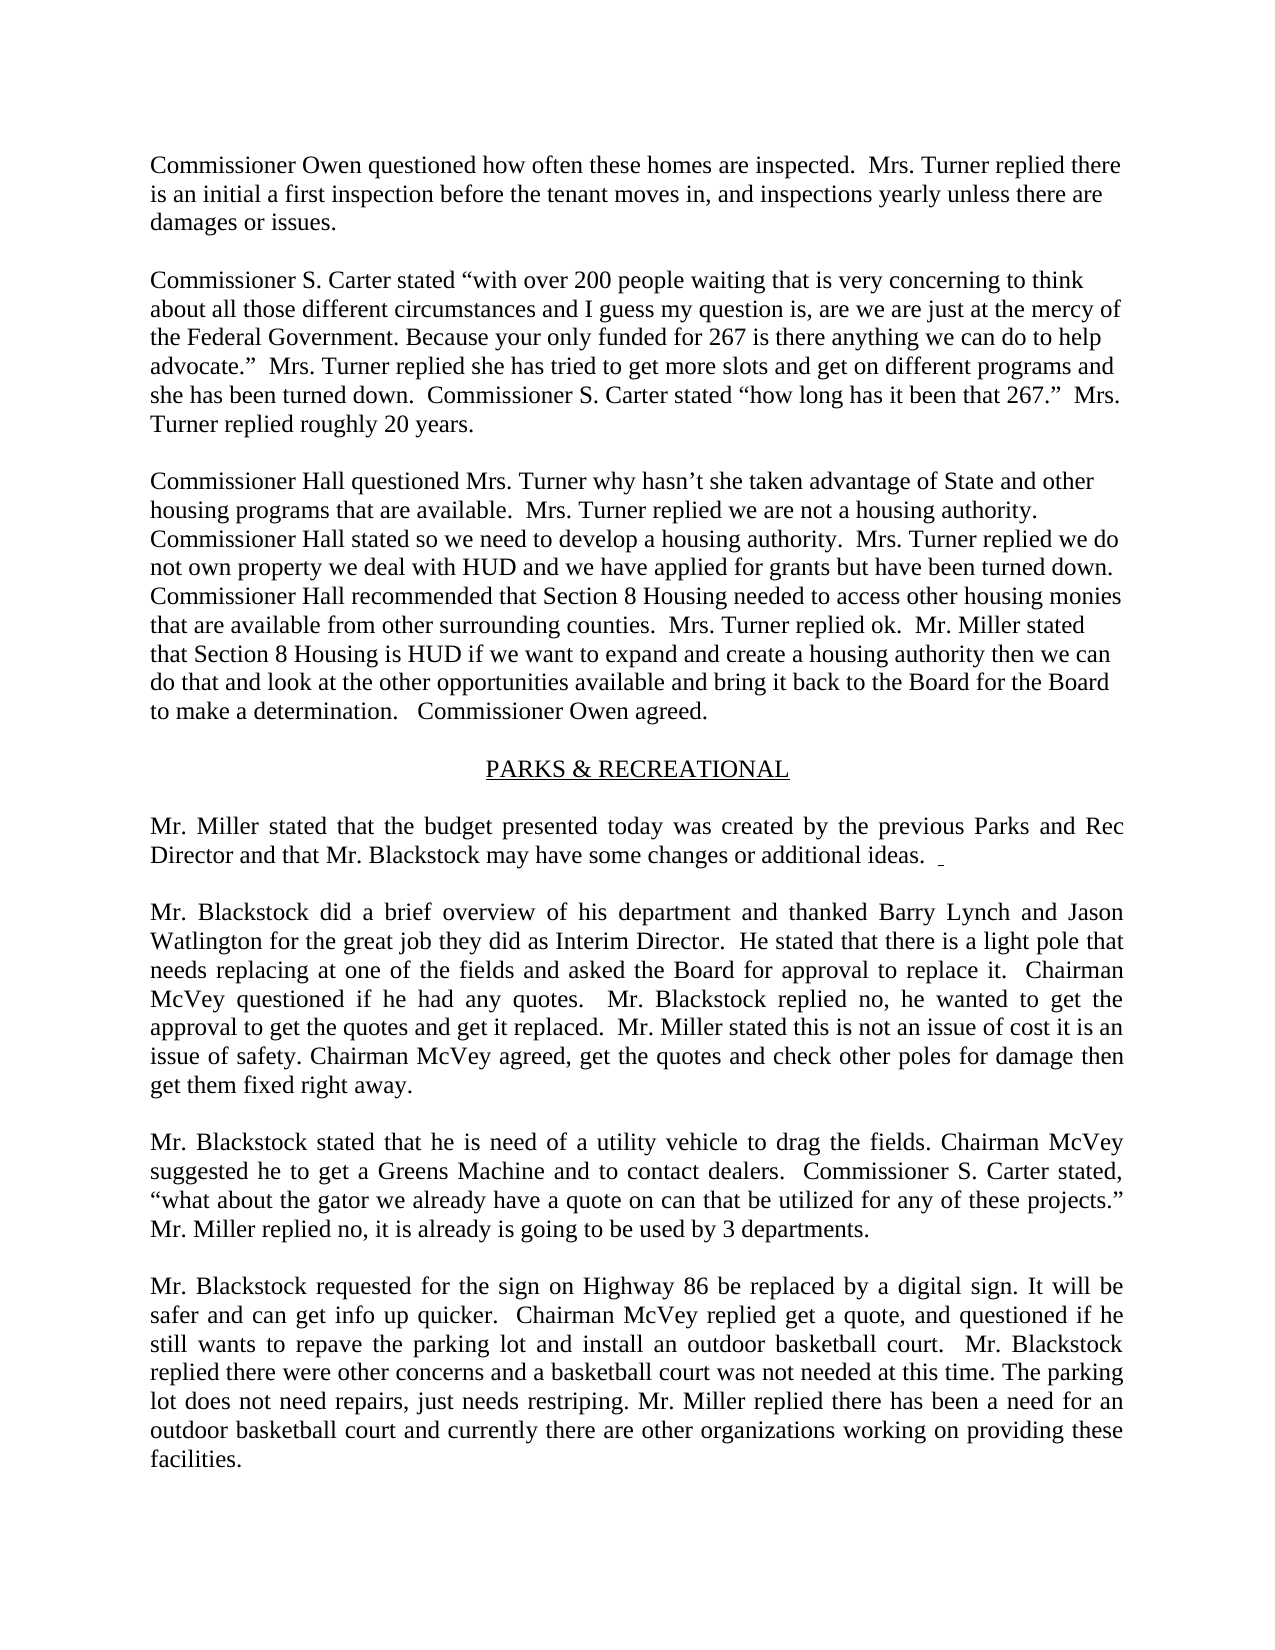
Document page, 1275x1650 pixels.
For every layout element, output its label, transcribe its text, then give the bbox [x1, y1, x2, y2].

text Commissioner Owen questioned how often these homes are inspected. Mrs. Turner replied there is an initial a first inspection before the tenant moves in, and inspections yearly unless there are damages or issues. [150, 150, 1125, 236]
text Mr. Blackstock did a brief overview of his department and thanked Barry Lynch and Jason Watlington for the great job they did as Interim Director. He stated that there is a light pole that needs replacing at one of the fields and asked the Board for approval to replace it. Chairman McVey questioned if he had any quotes. Mr. Blackstock replied no, he wanted to get the approval to get the quotes and get it replaced. Mr. Miller stated this is not an issue of cost it is an issue of safety. Chairman McVey agreed, get the quotes and check other poles for damage then get them fixed right away. [150, 897, 1125, 1099]
text Mr. Blackstock requested for the sign on Highway 86 be replaced by a digital sign. It will be safer and can get info up quicker. Chairman McVey replied get a quote, and questioned if he still wants to repave the parking lot and install an outdoor basketball court. Mr. Blackstock replied there were other concerns and a basketball court was not needed at this time. The parking lot does not need repairs, just needs restriping. Mr. Miller replied there has been a need for an outdoor basketball court and currently there are other organizations working on providing these facilities. [150, 1271, 1125, 1472]
text Commissioner Hall questioned Mrs. Turner why hasn’t she taken advantage of State and other housing programs that are available. Mrs. Turner replied we are not a housing authority. Commissioner Hall stated so we need to develop a housing authority. Mrs. Turner replied we do not own property we deal with HUD and we have applied for grants but have been turned down. Commissioner Hall recommended that Section 8 Housing needed to access other housing monies that are available from other surrounding counties. Mrs. Turner replied ok. Mr. Miller stated that Section 8 Housing is HUD if we want to expand and create a housing authority then we can do that and look at the other opportunities available and bring it back to the Board for the Board to make a determination. Commissioner Owen agreed. [150, 466, 1125, 725]
text Mr. Miller stated that the budget presented today was created by the previous Parks and Rec Director and that Mr. Blackstock may have some changes or additional ideas. [150, 811, 1125, 869]
text PARKS & RECREATIONAL [150, 754, 1125, 782]
text Mr. Blackstock stated that he is need of a utility vehicle to drag the fields. Chairman McVey suggested he to get a Greens Machine and to contact dealers. Commissioner S. Carter stated, “what about the gator we already have a quote on can that be utilized for any of these projects.” Mr. Miller replied no, it is already is going to be used by 3 departments. [150, 1127, 1125, 1242]
text Commissioner S. Carter stated “with over 200 people waiting that is very concerning to think about all those different circumstances and I guess my question is, are we are just at the mercy of the Federal Government. Because your only funded for 267 is there anything we can do to help advocate.” Mrs. Turner replied she has tried to get more slots and get on different programs and she has been turned down. Commissioner S. Carter stated “how long has it been that 267.” Mrs. Turner replied roughly 20 years. [150, 265, 1125, 437]
